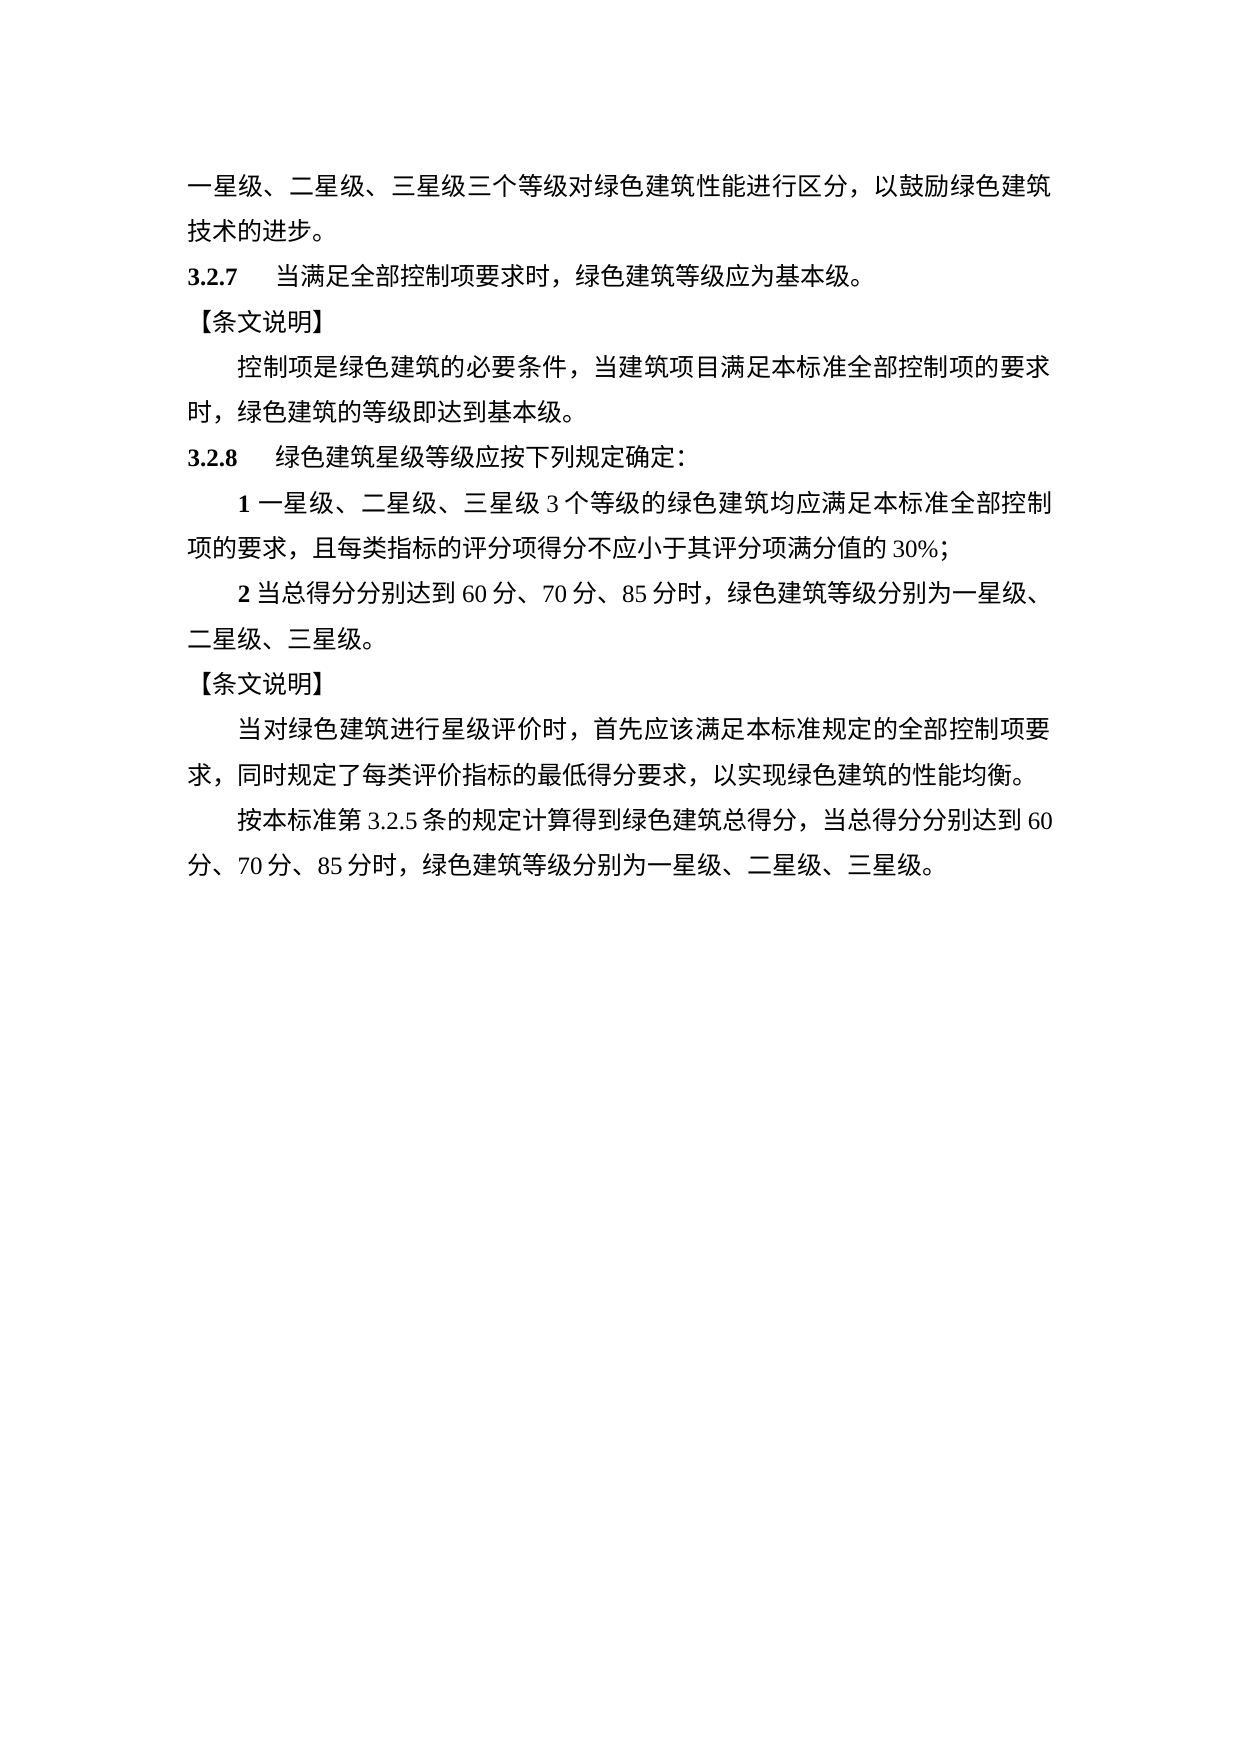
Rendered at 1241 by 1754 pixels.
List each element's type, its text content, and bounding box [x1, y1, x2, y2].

text 控制项是绿色建筑的必要条件，当建筑项目满足本标准全部控制项的要求时，绿色建筑的等级即达到基本级。 [187, 347, 1053, 429]
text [187, 166, 1053, 248]
text 1 一星级、二星级、三星级3个等级的绿色建筑均应满足本标准全部控制项的要求，且每类指标的评分项得分不应小于其评分项满分值的30%； [187, 483, 1053, 565]
text 按本标准第3.2.5条的规定计算得到绿色建筑总得分，当总得分分别达到60分、70分、85分时，绿色建筑等级分别为一星级、二星级、三星级。 [187, 800, 1053, 882]
text 2 当总得分分别达到60分、70分、85分时，绿色建筑等级分别为一星级、二星级、三星级。 [187, 574, 1053, 655]
list 绿色建筑星级等级应按下列规定确定： [187, 438, 1053, 474]
text 【条文说明】 [187, 664, 1053, 701]
text 当对绿色建筑进行星级评价时，首先应该满足本标准规定的全部控制项要求，同时规定了每类评价指标的最低得分要求，以实现绿色建筑的性能均衡。 [187, 710, 1053, 791]
list 当满足全部控制项要求时，绿色建筑等级应为基本级。 [187, 257, 1053, 293]
text 【条文说明】 [187, 302, 1053, 338]
